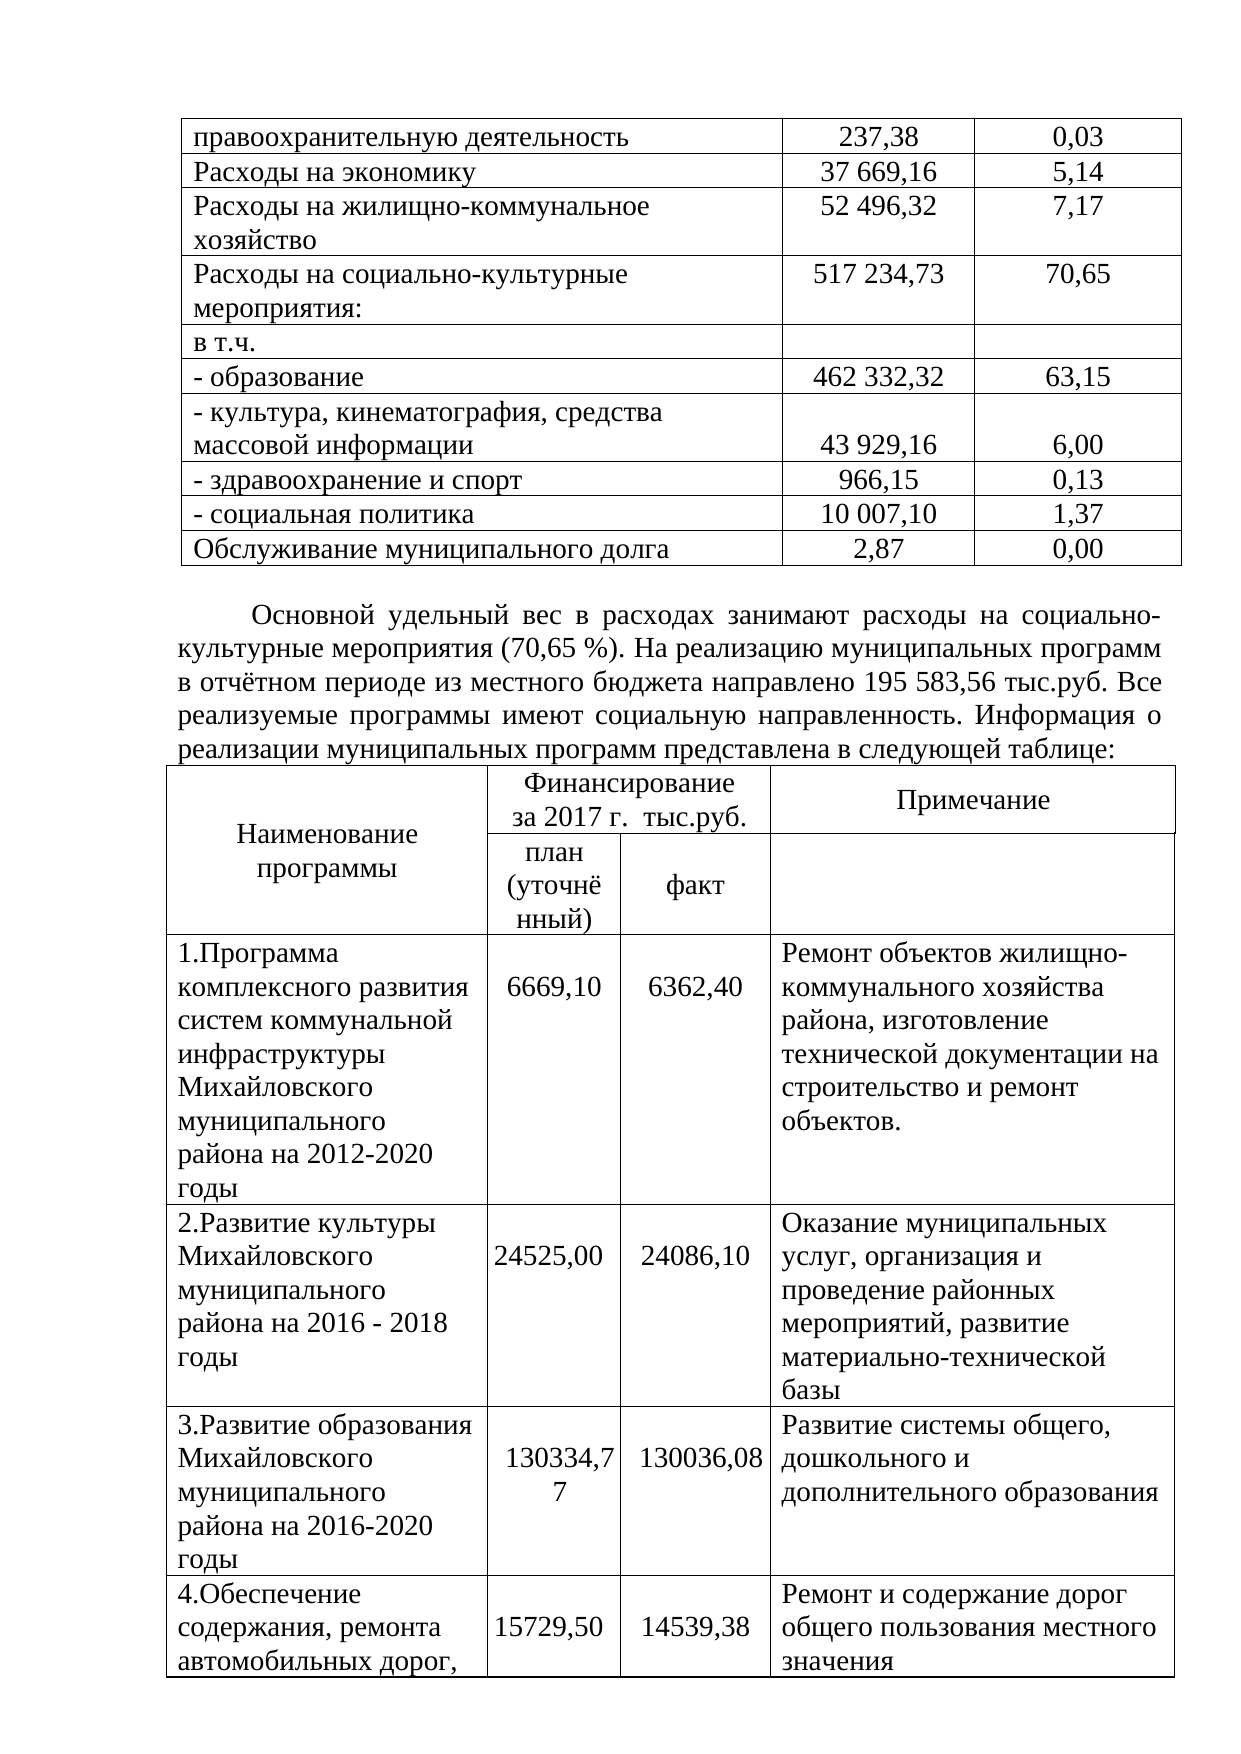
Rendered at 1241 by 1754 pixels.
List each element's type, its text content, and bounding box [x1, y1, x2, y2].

table_cell план (уточнённый) [488, 834, 620, 934]
table_cell 15729,50 [488, 1576, 620, 1676]
table_cell 130334,77 [488, 1407, 620, 1575]
table_header Финансирование за 2017 г. тыс.руб. [488, 766, 770, 833]
table_cell 6669,10 [488, 935, 620, 1204]
table_cell 24086,10 [621, 1205, 770, 1406]
table_cell - здравоохранение и спорт [182, 462, 782, 495]
table_cell 5,14 [975, 154, 1181, 187]
table_cell - культура, кинематография, средства массовой информации [182, 394, 782, 461]
table_cell 0,13 [975, 462, 1181, 495]
table_cell 1.Программа комплексного развития систем коммунальной инфраструктуры Михайловского муниципального района на 2012-2020 годы [167, 935, 487, 1204]
table_cell 0,00 [975, 531, 1181, 564]
table_cell [975, 325, 1181, 358]
table_cell 462 332,32 [783, 359, 974, 393]
table_cell 24525,00 [488, 1205, 620, 1406]
table_cell Ремонт объектов жилищно-коммунального хозяйства района, изготовление технической документации на строительство и ремонт объектов. [771, 935, 1174, 1204]
table_cell 130036,08 [621, 1407, 770, 1575]
table_cell Расходы на экономику [182, 154, 782, 187]
table_cell - социальная политика [182, 496, 782, 530]
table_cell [771, 1576, 1174, 1676]
text Основной удельный вес в расходах занимают расходы на социально-культурные мероприятия (70,65 %). На реализацию муниципальных программ в отчётном периоде из местного бюджета направлено 195 583,56 тыс.руб. Все реализуемые программы имеют социальную направленность. Информация о реализации муниципальных программ представлена в следующей таблице: [177, 597, 1162, 764]
table_cell Оказание муниципальных услуг, организация и проведение районных мероприятий, развитие материально-технической базы [771, 1205, 1174, 1406]
table_cell 1,37 [975, 496, 1181, 530]
table_cell 52 496,32 [783, 188, 974, 255]
table_cell 2,87 [783, 531, 974, 564]
table_cell Развитие системы общего, дошкольного и дополнительного образования [771, 1407, 1174, 1575]
table_cell 14539,38 [621, 1576, 770, 1676]
table_cell - образование [182, 359, 782, 393]
table_cell Обслуживание муниципального долга [182, 531, 782, 564]
table_cell 517 234,73 [783, 256, 974, 323]
table_cell 37 669,16 [783, 154, 974, 187]
table_cell 10 007,10 [783, 496, 974, 530]
table_cell Расходы на социально-культурные мероприятия: [182, 256, 782, 323]
table_cell [783, 325, 974, 358]
table_cell Расходы на жилищно-коммунальное хозяйство [182, 188, 782, 255]
table_cell 70,65 [975, 256, 1181, 323]
table_cell 43 929,16 [783, 394, 974, 461]
table_cell [771, 834, 1174, 934]
table_cell 7,17 [975, 188, 1181, 255]
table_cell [182, 119, 782, 153]
table_cell 2.Развитие культуры Михайловского муниципального района на 2016 - 2018 годы [167, 1205, 487, 1406]
table_cell 237,38 [783, 119, 974, 153]
table_cell 966,15 [783, 462, 974, 495]
table_cell факт [621, 834, 770, 934]
table_cell 63,15 [975, 359, 1181, 393]
table_cell 6,00 [975, 394, 1181, 461]
table_cell в т.ч. [182, 325, 782, 358]
table_cell 0,03 [975, 119, 1181, 153]
table_cell 6362,40 [621, 935, 770, 1204]
table_cell 3.Развитие образования Михайловского муниципального района на 2016-2020 годы [167, 1407, 487, 1575]
table_header Примечание [771, 766, 1175, 833]
table_header Наименование программы [167, 766, 487, 934]
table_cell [167, 1576, 487, 1676]
